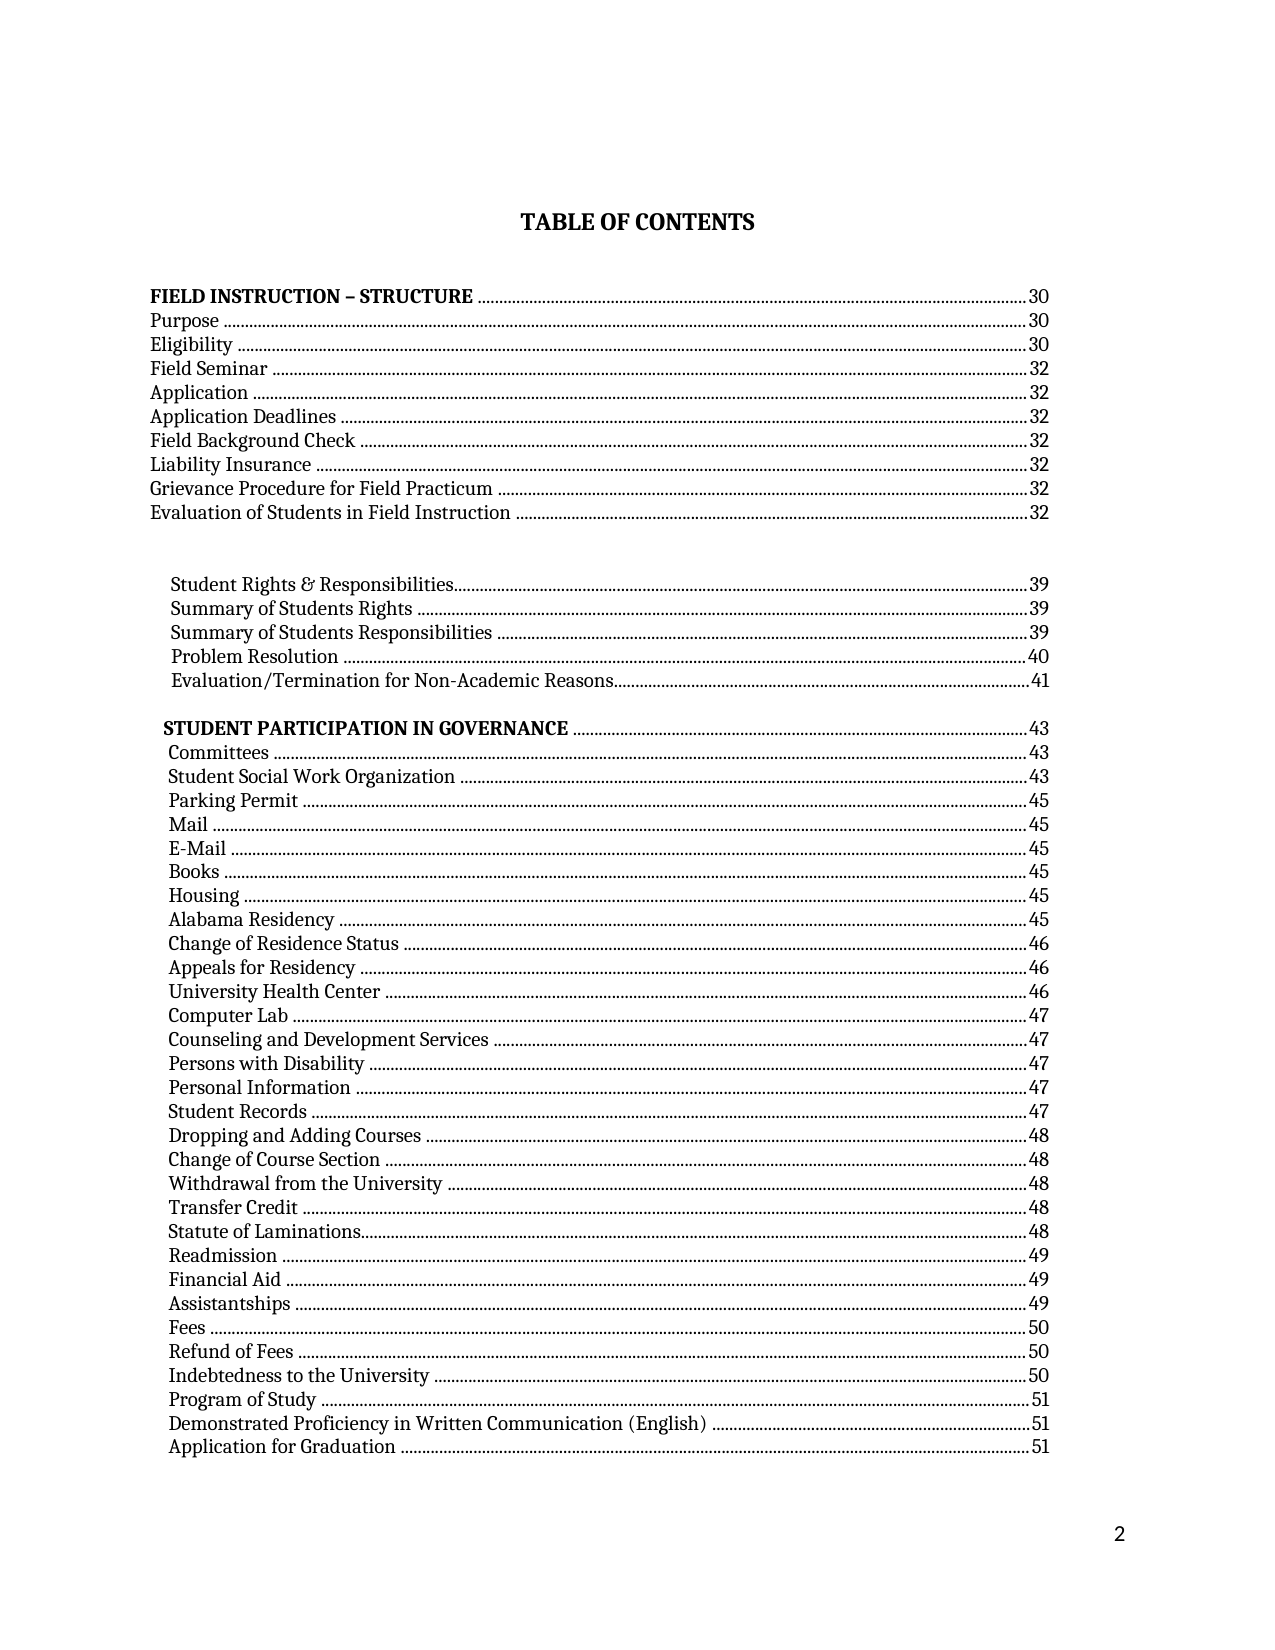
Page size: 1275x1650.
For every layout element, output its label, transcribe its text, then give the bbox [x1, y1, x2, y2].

text Committees 43 [150, 740, 1125, 764]
text Problem Resolution 40 [171, 644, 1125, 668]
text Dropping and Adding Courses 48 [150, 1124, 1125, 1148]
text Computer Lab 47 [150, 1004, 1125, 1028]
text Field Seminar 32 [150, 357, 1125, 381]
text Demonstrated Proficiency in Written Communication (English) 51 [150, 1411, 1125, 1435]
text Student participation in governance 43 [150, 716, 1125, 740]
text Application Deadlines 32 [150, 405, 1125, 429]
text Refund of Fees 50 [150, 1339, 1125, 1363]
text Indebtedness to the University 50 [150, 1363, 1125, 1387]
text Mail 45 [150, 812, 1125, 836]
text Books 45 [150, 860, 1125, 884]
text Withdrawal from the University 48 [150, 1172, 1125, 1196]
text E-Mail 45 [150, 836, 1125, 860]
text Grievance Procedure for Field Practicum 32 [150, 477, 1125, 501]
text Fees 50 [150, 1315, 1125, 1339]
text Application 32 [150, 381, 1125, 405]
text Appeals for Residency 46 [150, 956, 1125, 980]
text Transfer Credit 48 [150, 1196, 1125, 1219]
text Purpose 30 [150, 309, 1125, 333]
text Counseling and Development Services 47 [150, 1028, 1125, 1052]
text Field Instruction – Structure 30 [150, 285, 1125, 309]
text Student Rights & Responsibilities 39 [171, 573, 1125, 597]
text Alabama Residency 45 [150, 908, 1125, 932]
text Evaluation of Students in Field Instruction 32 [150, 501, 1125, 525]
text Readmission 49 [150, 1243, 1125, 1267]
text Summary of Students Rights 39 [171, 597, 1125, 621]
text Student Social Work Organization 43 [150, 764, 1125, 788]
text Assistantships 49 [150, 1291, 1125, 1315]
text Liability Insurance 32 [150, 453, 1125, 477]
text Program of Study 51 [150, 1387, 1125, 1411]
text Personal Information 47 [150, 1076, 1125, 1100]
text Field Background Check 32 [150, 429, 1125, 453]
text Change of Residence Status 46 [150, 932, 1125, 956]
text Eligibility 30 [150, 333, 1125, 357]
text Financial Aid 49 [150, 1267, 1125, 1291]
text University Health Center 46 [150, 980, 1125, 1004]
text Change of Course Section 48 [150, 1148, 1125, 1172]
text Housing 45 [150, 884, 1125, 908]
title TABLE OF CONTENTS [150, 207, 1125, 236]
text Parking Permit 45 [150, 788, 1125, 812]
text Student Records 47 [150, 1100, 1125, 1124]
text Persons with Disability 47 [150, 1052, 1125, 1076]
text Statute of Laminations 48 [150, 1219, 1125, 1243]
text Evaluation/Termination for Non-Academic Reasons 41 [171, 668, 1125, 692]
text Application for Graduation 51 [150, 1435, 1125, 1459]
text Summary of Students Responsibilities 39 [171, 621, 1125, 644]
